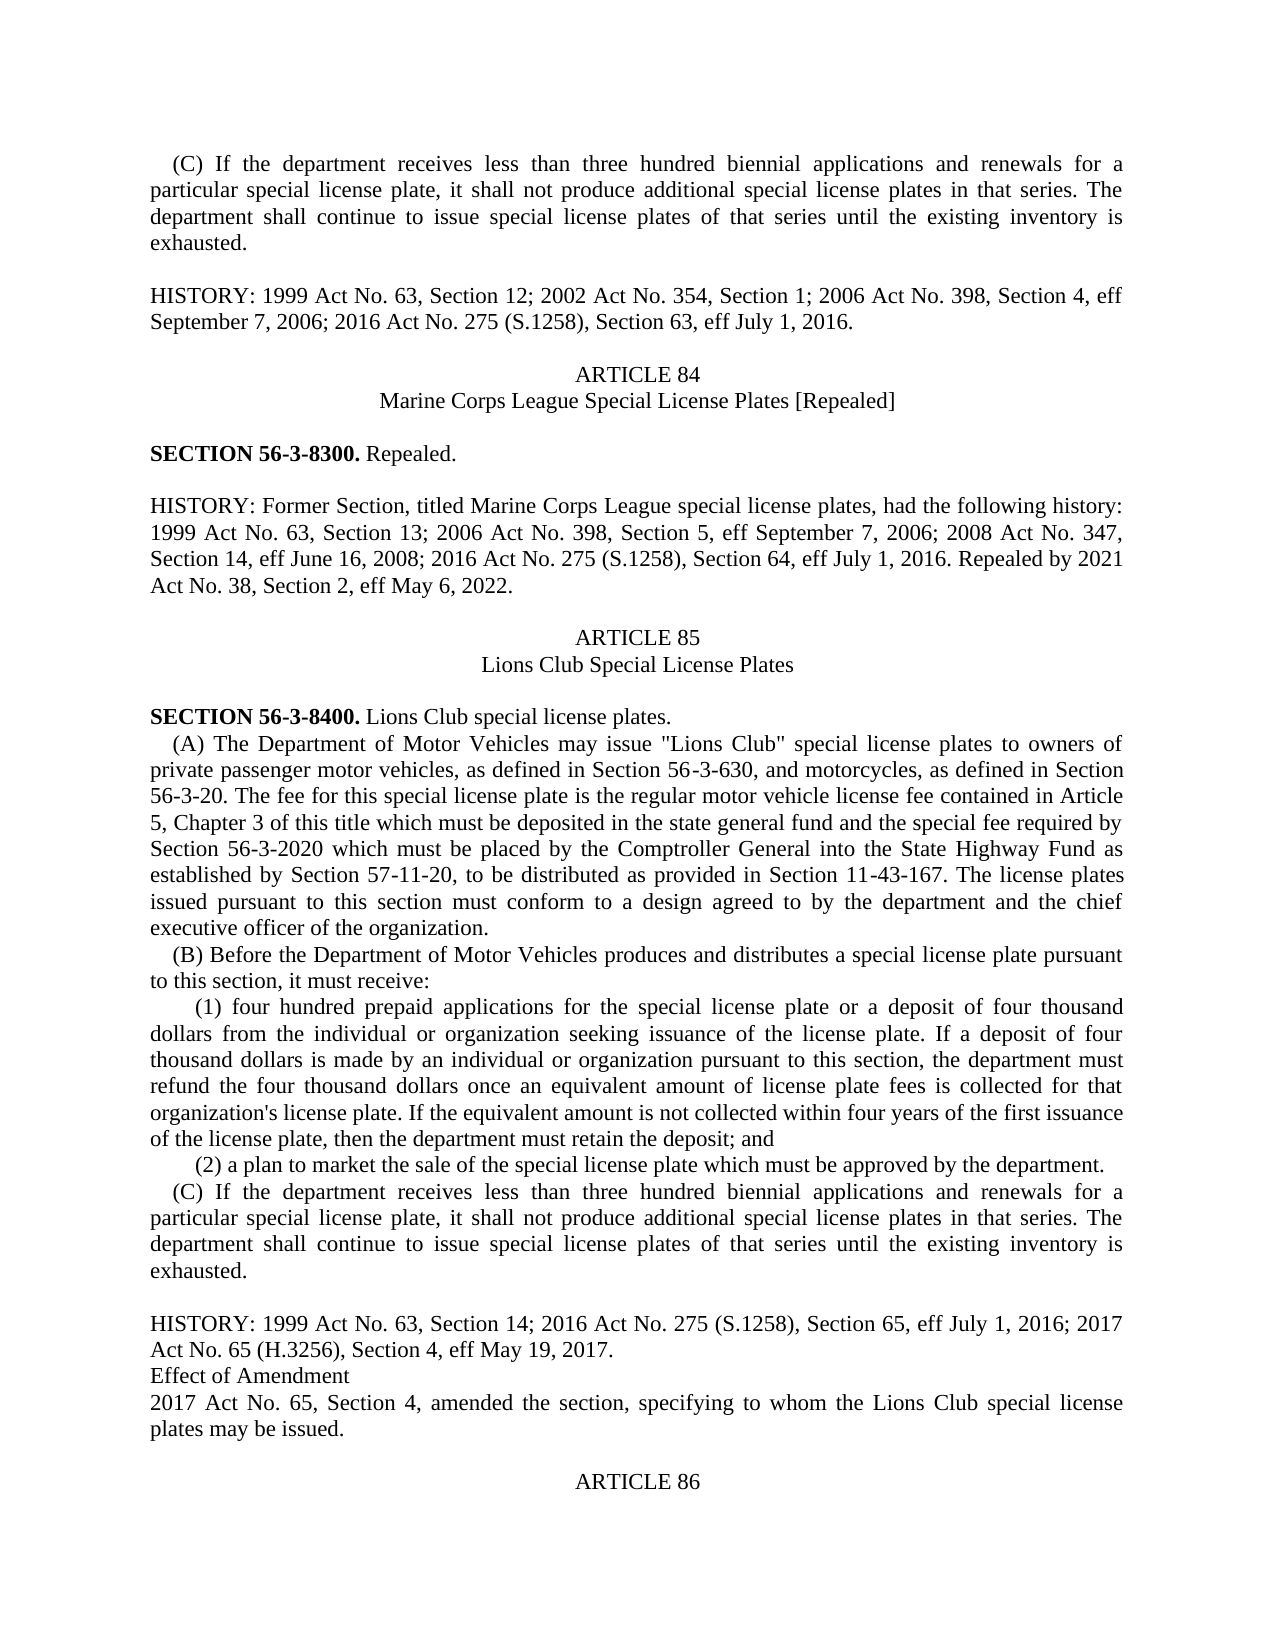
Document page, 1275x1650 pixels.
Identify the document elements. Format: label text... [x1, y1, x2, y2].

text HISTORY: Former Section, titled Marine Corps League special license plates, had the following history: 1999 Act No. 63, Section 13; 2006 Act No. 398, Section 5, eff September 7, 2006; 2008 Act No. 347, Section 14, eff June 16, 2008; 2016 Act No. 275 (S.1258), Section 64, eff July 1, 2016. Repealed by 2021 Act No. 38, Section 2, eff May 6, 2022. [150, 493, 1125, 598]
text ARTICLE 86 [150, 1468, 1125, 1494]
text ARTICLE 84 [150, 361, 1125, 387]
text HISTORY: 1999 Act No. 63, Section 14; 2016 Act No. 275 (S.1258), Section 65, eff July 1, 2016; 2017 Act No. 65 (H.3256), Section 4, eff May 19, 2017. [150, 1309, 1125, 1362]
text 2017 Act No. 65, Section 4, amended the section, specifying to whom the Lions Club special license plates may be issued. [150, 1389, 1125, 1441]
text ARTICLE 85 [150, 624, 1125, 651]
text (C) If the department receives less than three hundred biennial applications and renewals for a particular special license plate, it shall not produce additional special license plates in that series. The department shall continue to issue special license plates of that series until the existing inventory is exhausted. [150, 1178, 1125, 1283]
text (C) If the department receives less than three hundred biennial applications and renewals for a particular special license plate, it shall not produce additional special license plates in that series. The department shall continue to issue special license plates of that series until the existing inventory is exhausted. [150, 150, 1125, 255]
text Lions Club Special License Plates [150, 651, 1125, 677]
text (1) four hundred prepaid applications for the special license plate or a deposit of four thousand dollars from the individual or organization seeking issuance of the license plate. If a deposit of four thousand dollars is made by an individual or organization pursuant to this section, the department must refund the four thousand dollars once an equivalent amount of license plate fees is collected for that organization's license plate. If the equivalent amount is not collected within four years of the first issuance of the license plate, then the department must retain the deposit; and [150, 993, 1125, 1151]
text (B) Before the Department of Motor Vehicles produces and distributes a special license plate pursuant to this section, it must receive: [150, 941, 1125, 993]
text (A) The Department of Motor Vehicles may issue "Lions Club" special license plates to owners of private passenger motor vehicles, as defined in Section 56-3-630, and motorcycles, as defined in Section 56-3-20. The fee for this special license plate is the regular motor vehicle license fee contained in Article 5, Chapter 3 of this title which must be deposited in the state general fund and the special fee required by Section 56-3-2020 which must be placed by the Comptroller General into the State Highway Fund as established by Section 57-11-20, to be distributed as provided in Section 11-43-167. The license plates issued pursuant to this section must conform to a design agreed to by the department and the chief executive officer of the organization. [150, 730, 1125, 941]
text HISTORY: 1999 Act No. 63, Section 12; 2002 Act No. 354, Section 1; 2006 Act No. 398, Section 4, eff September 7, 2006; 2016 Act No. 275 (S.1258), Section 63, eff July 1, 2016. [150, 282, 1125, 334]
text SECTION 56-3-8400. Lions Club special license plates. [150, 703, 1125, 730]
text Effect of Amendment [150, 1362, 1125, 1389]
text (2) a plan to market the sale of the special license plate which must be approved by the department. [150, 1151, 1125, 1178]
text Marine Corps League Special License Plates [Repealed] [150, 387, 1125, 413]
text SECTION 56-3-8300. Repealed. [150, 440, 1125, 466]
